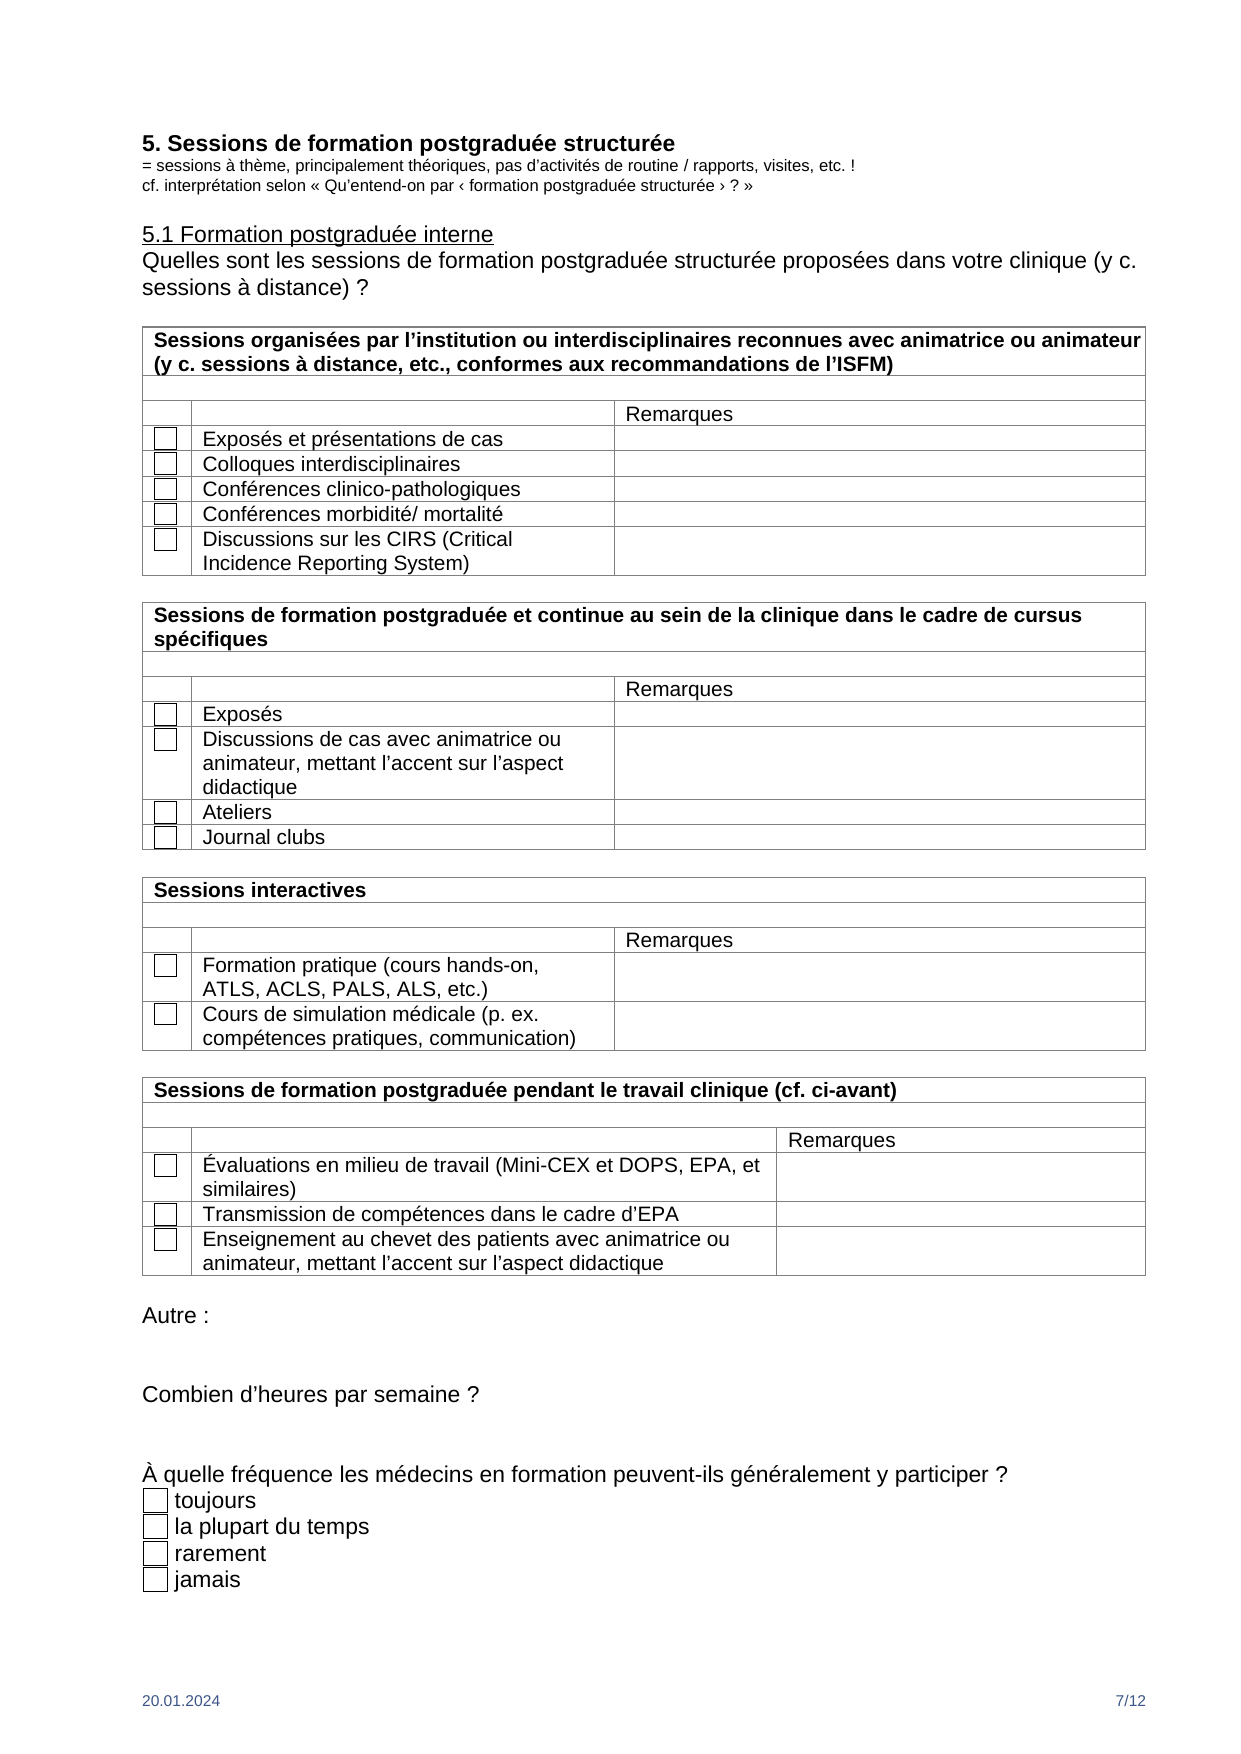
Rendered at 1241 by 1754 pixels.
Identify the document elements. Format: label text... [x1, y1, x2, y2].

table_cell [143, 401, 191, 425]
table_cell Colloques interdisciplinaires [192, 451, 614, 476]
text 5. Sessions de formation postgraduée structurée [142, 130, 1229, 156]
table_cell [143, 1002, 191, 1049]
text cf. interprétation selon « Qu’entend-on par ‹ formation postgraduée structurée › ? » [142, 175, 1229, 194]
table_cell [615, 477, 1145, 501]
table_cell Remarques [615, 677, 1145, 701]
table_cell Exposés et présentations de cas [192, 426, 614, 450]
table_cell [143, 727, 191, 799]
table_cell [615, 426, 1145, 450]
text Autre : [142, 1302, 1152, 1329]
table_cell [192, 928, 614, 952]
table_cell Conférences morbidité/ mortalité [192, 502, 614, 526]
table_cell [615, 825, 1145, 849]
table_cell [143, 702, 191, 726]
table_cell [143, 477, 191, 501]
text Quelles sont les sessions de formation postgraduée structurée proposées dans votre clinique (y c. sessions à distance) ? [142, 247, 1203, 300]
table_cell Remarques [615, 928, 1145, 952]
text la plupart du temps [142, 1513, 1152, 1539]
table_cell [143, 953, 191, 1001]
table_cell [615, 527, 1145, 575]
table_cell [143, 1202, 191, 1226]
table_cell Formation pratique (cours hands-on, ATLS, ACLS, PALS, ALS, etc.) [192, 953, 614, 1001]
table_cell [192, 1128, 776, 1152]
text À quelle fréquence les médecins en formation peuvent-ils généralement y participer ? [142, 1461, 1152, 1487]
table_cell Remarques [615, 401, 1145, 425]
table_cell Enseignement au chevet des patients avec animatrice ou animateur, mettant l’accent sur l’aspect didactique [192, 1227, 776, 1275]
table_cell [192, 401, 614, 425]
table_cell [143, 903, 1145, 927]
table_cell Exposés [192, 702, 614, 726]
table_cell [615, 727, 1145, 799]
table_cell [143, 451, 191, 476]
table_cell [615, 1002, 1145, 1049]
table_cell [143, 800, 191, 824]
table_cell [143, 376, 1145, 400]
text 5.1 Formation postgraduée interne [142, 221, 1152, 247]
table_header Sessions de formation postgraduée pendant le travail clinique (cf. ci-avant) [143, 1078, 1145, 1102]
table_cell Remarques [777, 1128, 1145, 1152]
table_cell [615, 800, 1145, 824]
table_cell [192, 677, 614, 701]
table_header Sessions interactives [143, 878, 1145, 902]
table_cell [615, 702, 1145, 726]
table_cell [143, 1153, 191, 1201]
table_cell [777, 1202, 1145, 1226]
table_header Sessions de formation postgraduée et continue au sein de la clinique dans le cadre de cursus spécifiques [143, 603, 1145, 651]
table_cell Ateliers [192, 800, 614, 824]
table_cell [143, 825, 191, 849]
table_cell Discussions sur les CIRS (Critical Incidence Reporting System) [192, 527, 614, 575]
table_cell Transmission de compétences dans le cadre d’EPA [192, 1202, 776, 1226]
text rarement [142, 1539, 1152, 1566]
table_cell [143, 652, 1145, 676]
table_cell [615, 502, 1145, 526]
table_cell Discussions de cas avec animatrice ou animateur, mettant l’accent sur l’aspect didactique [192, 727, 614, 799]
text jamais [142, 1566, 1152, 1592]
text = sessions à thème, principalement théoriques, pas d’activités de routine / rapports, visites, etc. ! [142, 156, 1229, 175]
table_cell [143, 1128, 191, 1152]
table_cell Cours de simulation médicale (p. ex. compétences pratiques, communication) [192, 1002, 614, 1049]
table_cell Journal clubs [192, 825, 614, 849]
text toujours [142, 1487, 1152, 1513]
text Combien d’heures par semaine ? [142, 1381, 1152, 1408]
table_cell [777, 1153, 1145, 1201]
table_cell [143, 1227, 191, 1275]
table_cell [143, 1103, 1145, 1127]
table_cell [143, 677, 191, 701]
table_cell Évaluations en milieu de travail (Mini-CEX et DOPS, EPA, et similaires) [192, 1153, 776, 1201]
table_cell [143, 527, 191, 575]
table_cell [615, 953, 1145, 1001]
table_cell [143, 928, 191, 952]
table_cell [615, 451, 1145, 476]
table_cell [143, 426, 191, 450]
table_cell [143, 502, 191, 526]
table_cell Conférences clinico-pathologiques [192, 477, 614, 501]
table_header Sessions organisées par l’institution ou interdisciplinaires reconnues avec animatrice ou animateur (y c. sessions à distance, etc., conformes aux recommandations de l’ISFM) [143, 328, 1145, 375]
table_cell [777, 1227, 1145, 1275]
